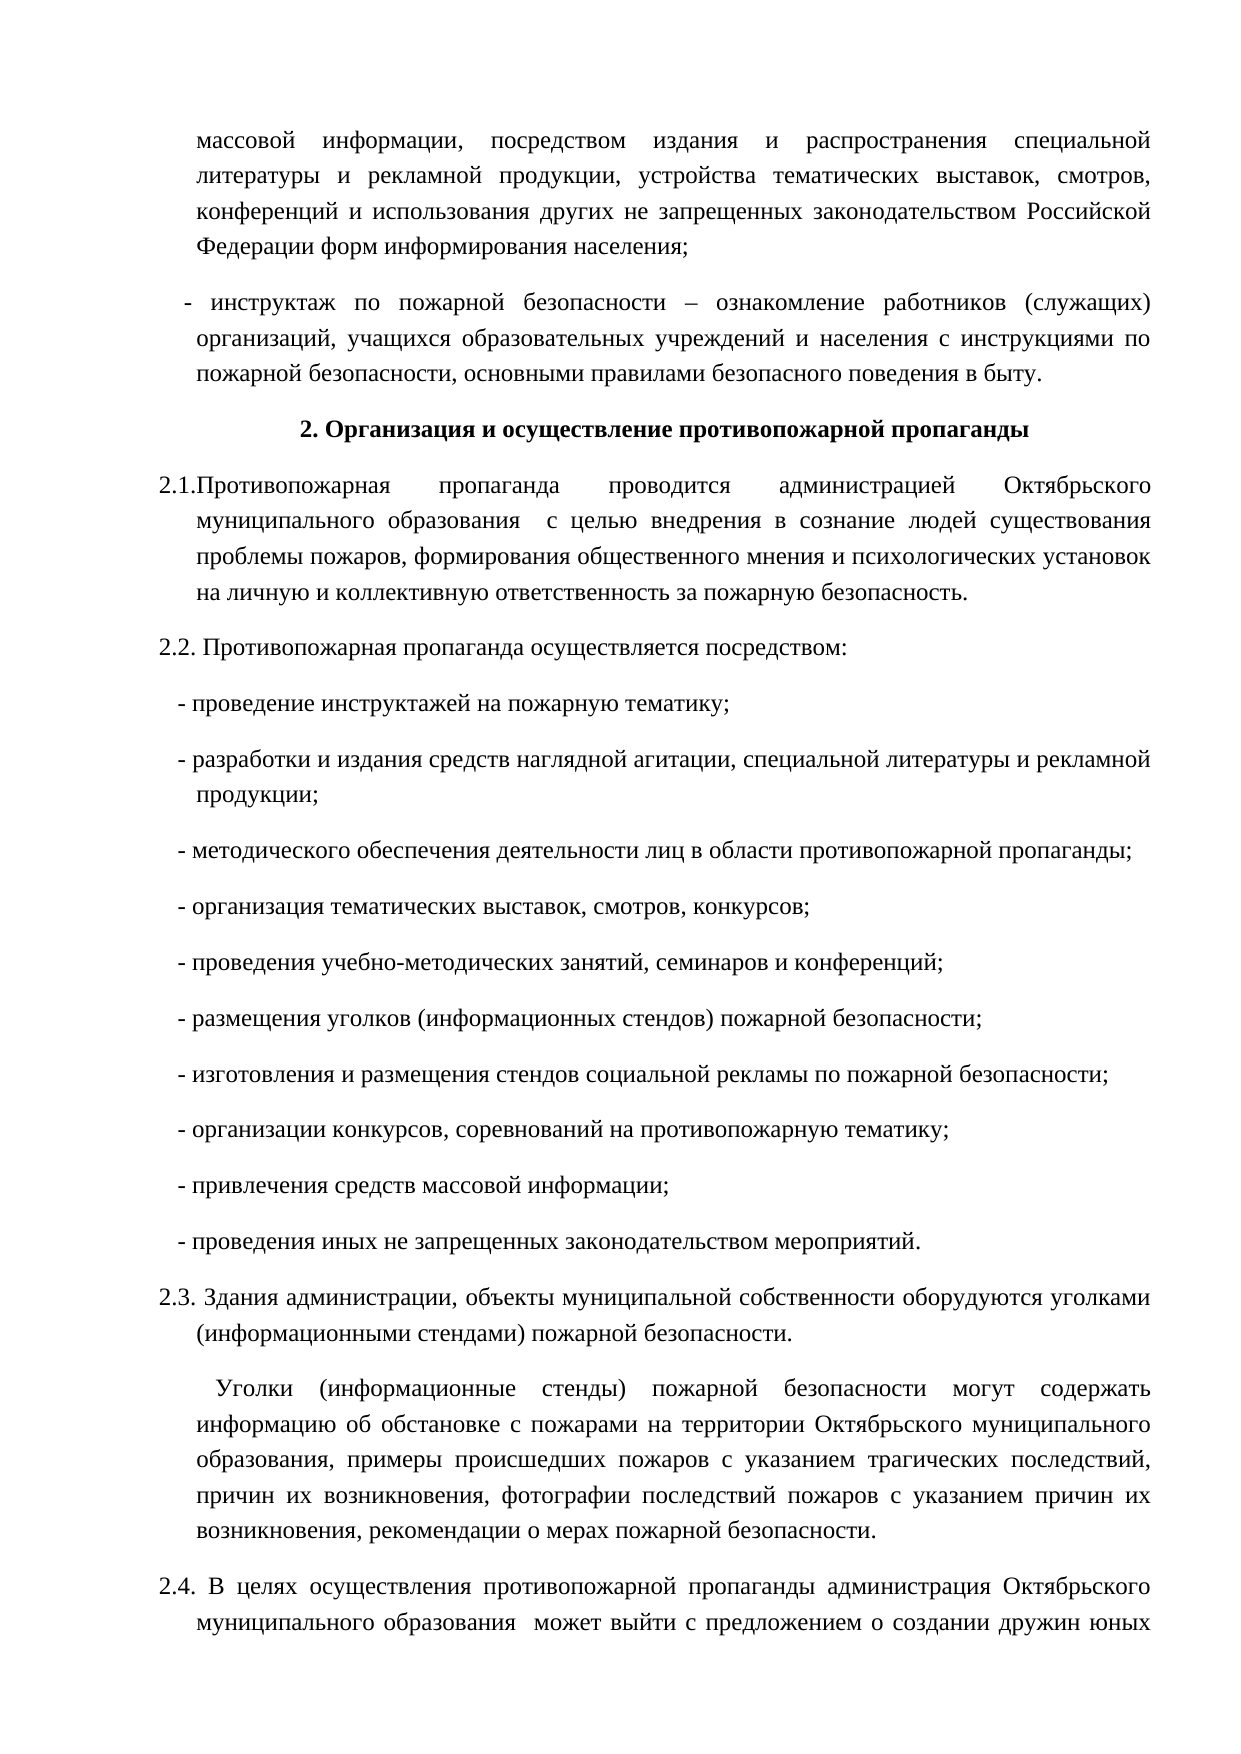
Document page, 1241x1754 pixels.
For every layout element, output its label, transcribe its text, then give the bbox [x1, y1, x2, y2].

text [158, 118, 1152, 260]
text 2. Организация и осуществление противопожарной пропаганды [177, 407, 1152, 443]
text - разработки и издания средств наглядной агитации, специальной литературы и рекламной продукции; [158, 737, 1152, 808]
text Уголки (информационные стенды) пожарной безопасности могут содержать информацию об обстановке с пожарами на территории Октябрьского муниципального образования, примеры происшедших пожаров с указанием трагических последствий, причин их возникновения, фотографии последствий пожаров с указанием причин их возникновения, рекомендации о мерах пожарной безопасности. [158, 1367, 1152, 1544]
text - привлечения средств массовой информации; [158, 1164, 1152, 1199]
text - проведения иных не запрещенных законодательством мероприятий. [158, 1219, 1152, 1255]
text 2.3. Здания администрации, объекты муниципальной собственности оборудуются уголками (информационными стендами) пожарной безопасности. [158, 1275, 1152, 1346]
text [158, 1564, 1152, 1636]
text - проведение инструктажей на пожарную тематику; [158, 681, 1152, 717]
text - методического обеспечения деятельности лиц в области противопожарной пропаганды; [158, 829, 1152, 864]
text 2.1.Противопожарная пропаганда проводится администрацией Октябрьского муниципального образования с целью внедрения в сознание людей существования проблемы пожаров, формирования общественного мнения и психологических установок на личную и коллективную ответственность за пожарную безопасность. [158, 463, 1152, 605]
text - размещения уголков (информационных стендов) пожарной безопасности; [158, 996, 1152, 1032]
text - организация тематических выставок, смотров, конкурсов; [158, 884, 1152, 920]
text - изготовления и размещения стендов социальной рекламы по пожарной безопасности; [158, 1052, 1152, 1087]
text - организации конкурсов, соревнований на противопожарную тематику; [158, 1108, 1152, 1143]
text - проведения учебно-методических занятий, семинаров и конференций; [158, 940, 1152, 976]
text - инструктаж по пожарной безопасности – ознакомление работников (служащих) организаций, учащихся образовательных учреждений и населения с инструкциями по пожарной безопасности, основными правилами безопасного поведения в быту. [158, 281, 1152, 387]
text 2.2. Противопожарная пропаганда осуществляется посредством: [158, 626, 1152, 661]
